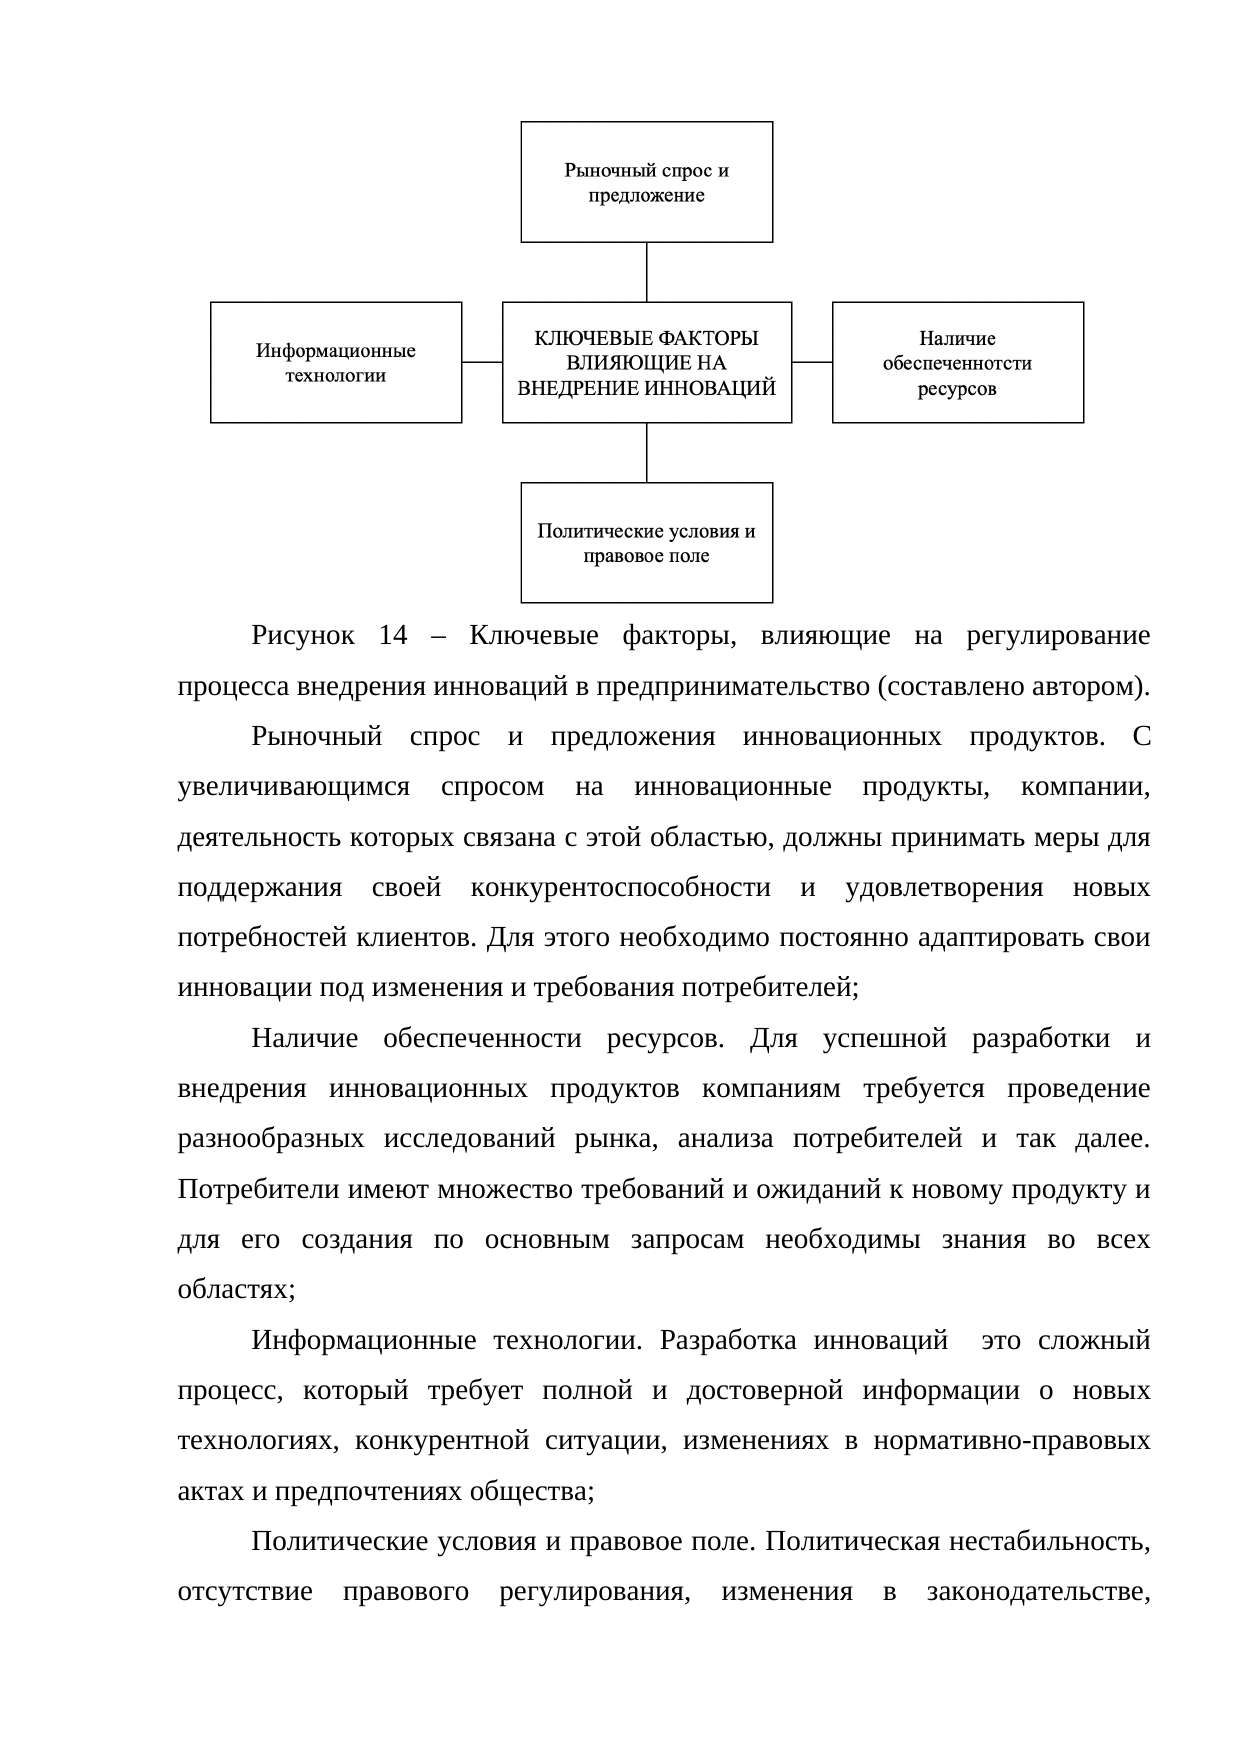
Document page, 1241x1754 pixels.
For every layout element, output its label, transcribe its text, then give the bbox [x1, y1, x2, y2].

text Информационные технологии. Разработка инноваций это сложный процесс, который требует полной и достоверной информации о новых технологиях, конкурентной ситуации, изменениях в нормативно-правовых актах и предпочтениях общества; [177, 1322, 1152, 1506]
text Рыночный спрос и предложения инновационных продуктов. С увеличивающимся спросом на инновационные продукты, компании, деятельность которых связана с этой областью, должны принимать меры для поддержания своей конкурентоспособности и удовлетворения новых потребностей клиентов. Для этого необходимо постоянно адаптировать свои инновации под изменения и требования потребителей; [177, 718, 1152, 1003]
text Рисунок 14 – Ключевые факторы, влияющие на регулирование процесса внедрения инноваций в предпринимательство (составлено автором). [177, 617, 1152, 701]
picture [206, 118, 1085, 606]
text Наличие обеспеченности ресурсов. Для успешной разработки и внедрения инновационных продуктов компаниям требуется проведение разнообразных исследований рынка, анализа потребителей и так далее. Потребители имеют множество требований и ожиданий к новому продукту и для его создания по основным запросам необходимы знания во всех областях; [177, 1020, 1152, 1305]
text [177, 1523, 1152, 1607]
